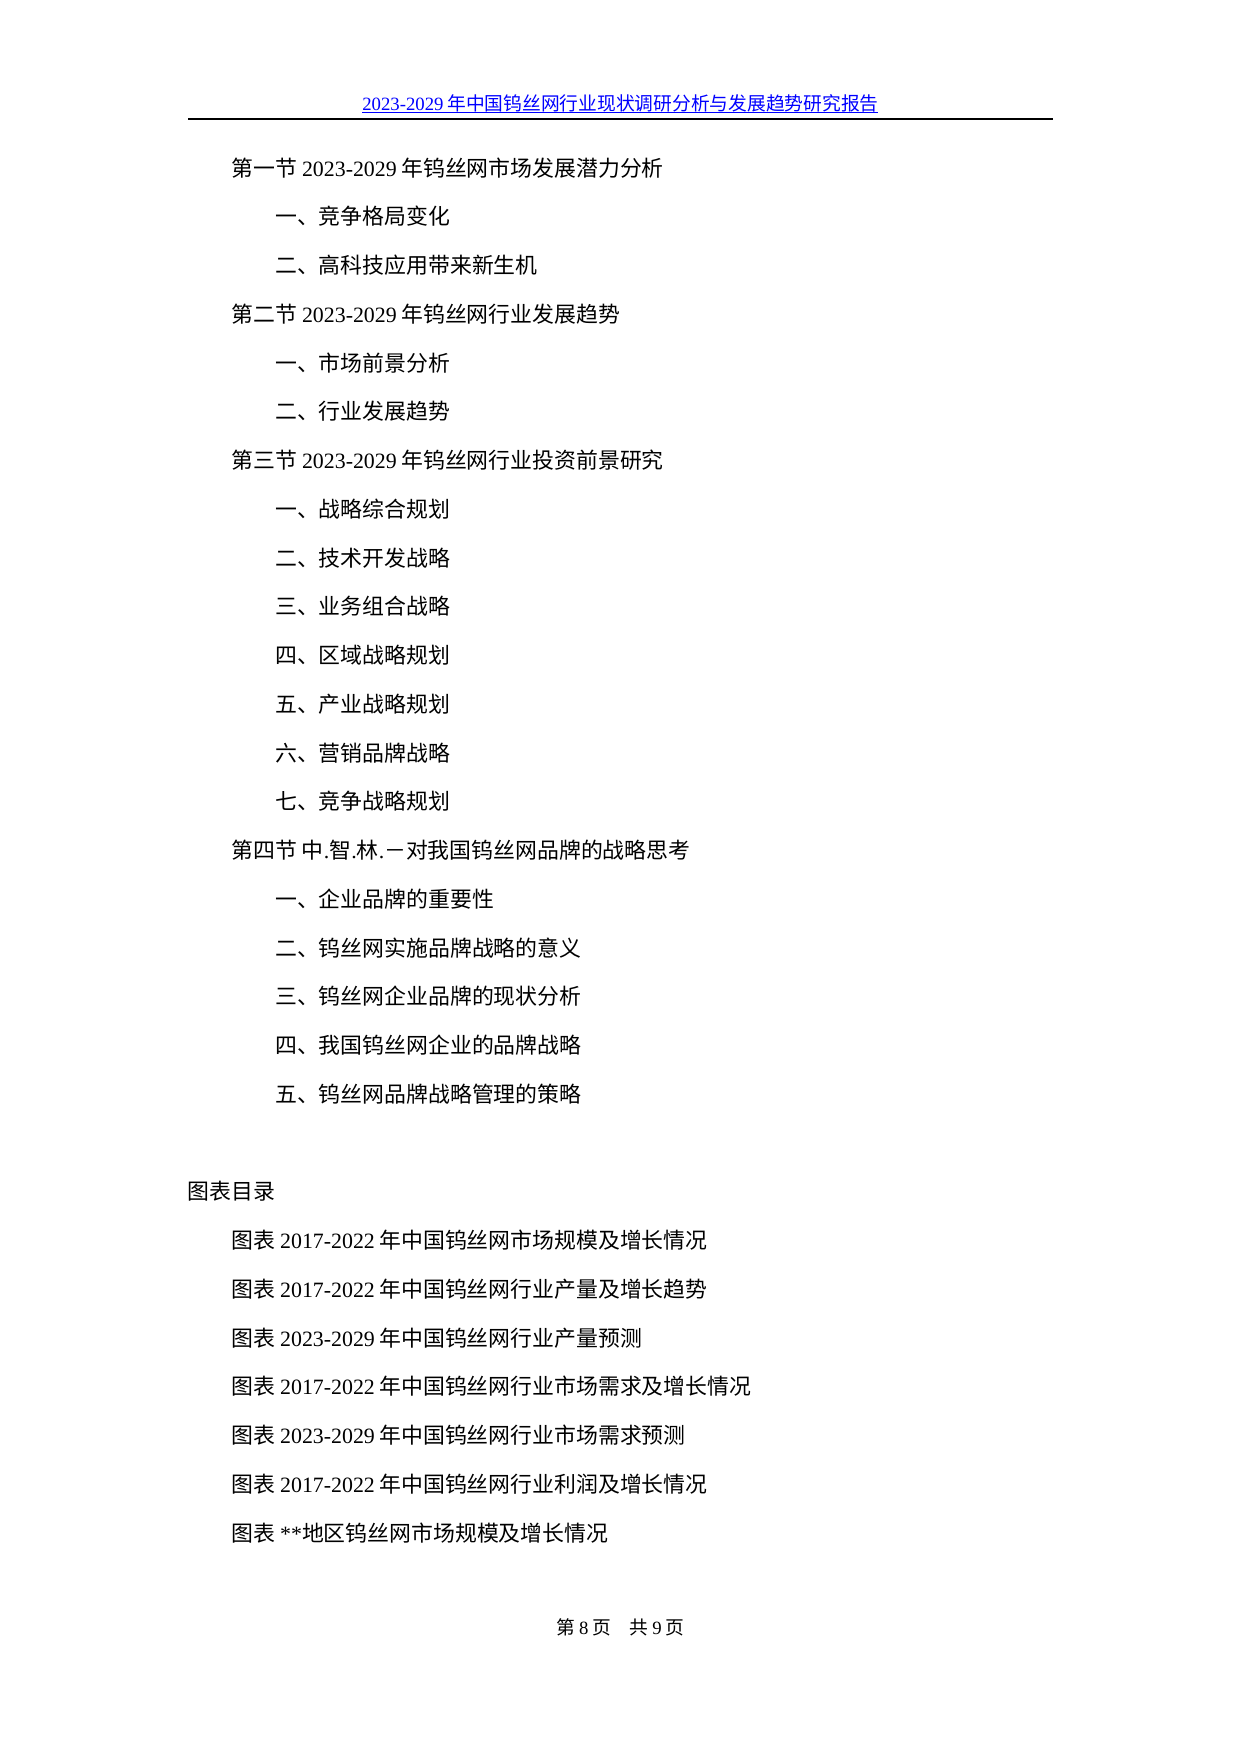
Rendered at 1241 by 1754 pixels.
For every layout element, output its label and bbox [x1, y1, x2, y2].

text [187, 150, 1053, 1548]
